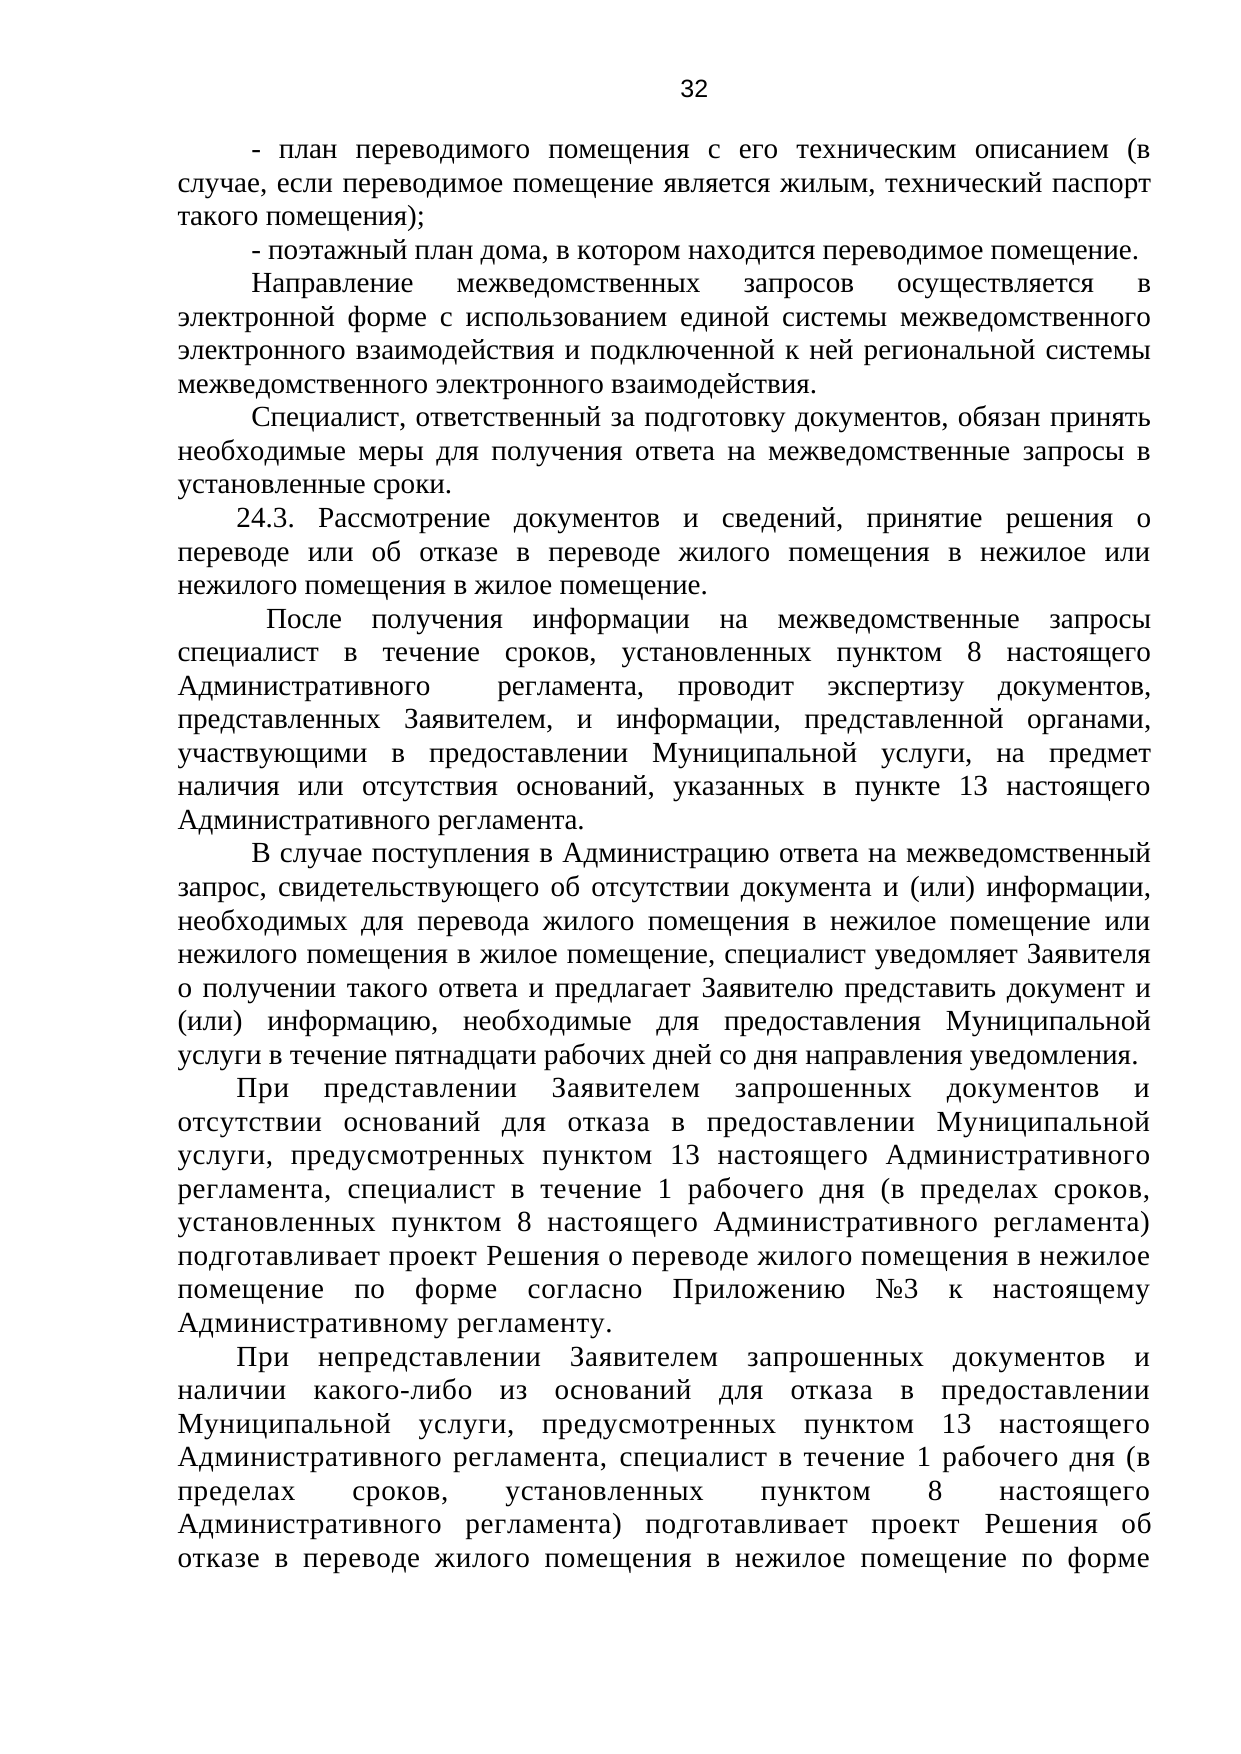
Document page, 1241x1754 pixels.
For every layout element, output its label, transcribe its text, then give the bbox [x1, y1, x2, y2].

list 24.3. Рассмотрение документов и сведений, принятие решения о переводе или об отказе в переводе жилого помещения в нежилое или нежилого помещения в жилое помещение. [177, 500, 1152, 601]
text Направление межведомственных запросов осуществляется в электронной форме с использованием единой системы межведомственного электронного взаимодействия и подключенной к ней региональной системы межведомственного электронного взаимодействия. [177, 265, 1152, 399]
text - поэтажный план дома, в котором находится переводимое помещение. [177, 232, 1152, 265]
text - план переводимого помещения с его техническим описанием (в случае, если переводимое помещение является жилым, технический паспорт такого помещения); [177, 131, 1152, 232]
text После получения информации на межведомственные запросы специалист в течение сроков, установленных пунктом 8 настоящего Административного регламента, проводит экспертизу документов, представленных Заявителем, и информации, представленной органами, участвующими в предоставлении Муниципальной услуги, на предмет наличия или отсутствия оснований, указанных в пункте 13 настоящего Административного регламента. [177, 601, 1152, 836]
text В случае поступления в Администрацию ответа на межведомственный запрос, свидетельствующего об отсутствии документа и (или) информации, необходимых для перевода жилого помещения в нежилое помещение или нежилого помещения в жилое помещение, специалист уведомляет Заявителя о получении такого ответа и предлагает Заявителю представить документ и (или) информацию, необходимые для предоставления Муниципальной услуги в течение пятнадцати рабочих дней со дня направления уведомления. [177, 836, 1152, 1070]
text При представлении Заявителем запрошенных документов и отсутствии оснований для отказа в предоставлении Муниципальной услуги, предусмотренных пунктом 13 настоящего Административного регламента, специалист в течение 1 рабочего дня (в пределах сроков, установленных пунктом 8 настоящего Административного регламента) подготавливает проект Решения о переводе жилого помещения в нежилое помещение по форме согласно Приложению №3 к настоящему Административному регламенту. [177, 1070, 1152, 1339]
text Специалист, ответственный за подготовку документов, обязан принять необходимые меры для получения ответа на межведомственные запросы в установленные сроки. [177, 399, 1152, 500]
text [177, 1339, 1152, 1573]
